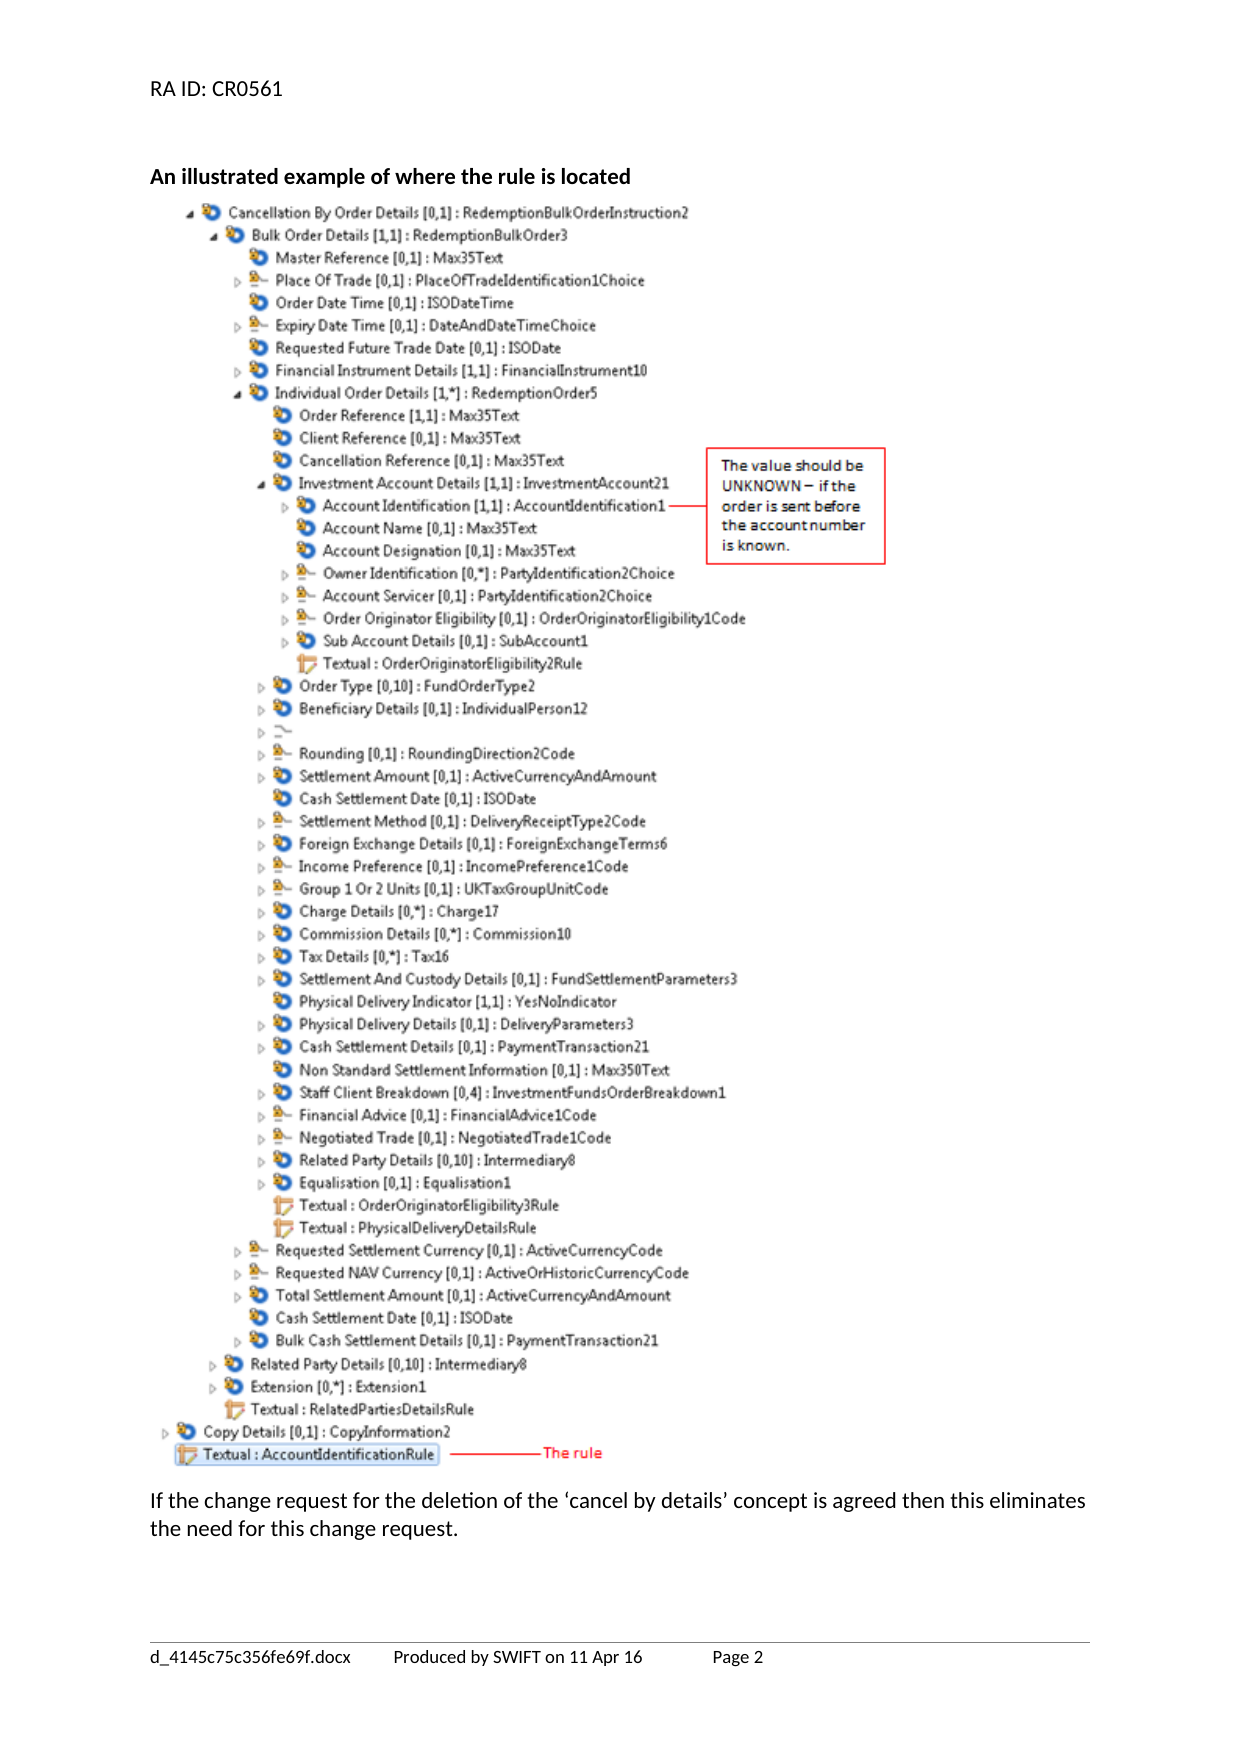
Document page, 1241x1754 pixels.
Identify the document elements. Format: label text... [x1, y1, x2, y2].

text An illustrated example of where the rule is located [150, 162, 1090, 191]
picture [150, 203, 886, 1474]
text If the change request for the deletion of the ‘cancel by details’ concept is agreed then this eliminates the need for this change request. [150, 1486, 1090, 1542]
